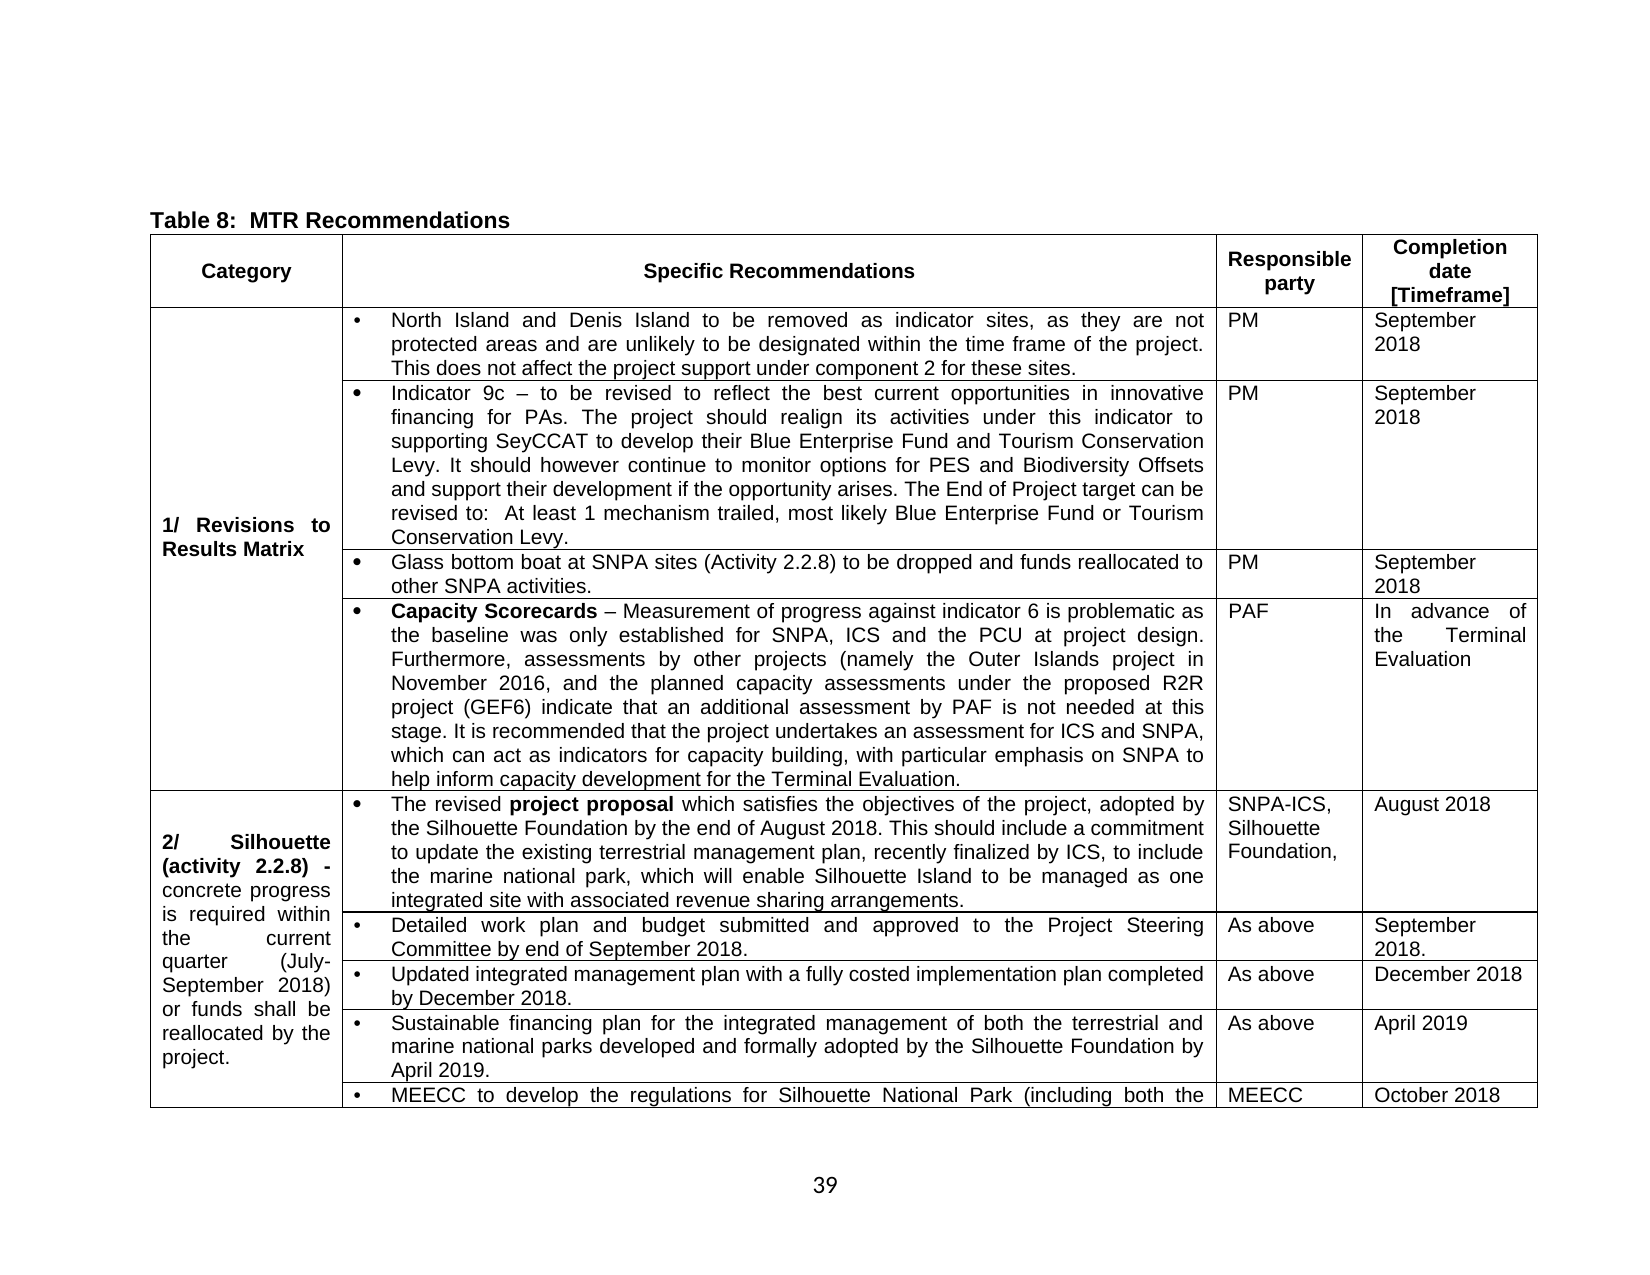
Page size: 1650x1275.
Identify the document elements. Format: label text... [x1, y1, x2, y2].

text Table 8: MTR Recommendations [150, 207, 1500, 234]
table_cell September 2018. [1363, 913, 1537, 960]
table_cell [343, 1083, 1216, 1107]
table_cell Sustainable financing plan for the integrated management of both the terrestrial and marine national parks developed and formally adopted by the Silhouette Foundation by April 2019. [343, 1010, 1216, 1082]
table_cell Updated integrated management plan with a fully costed implementation plan completed by December 2018. [343, 961, 1216, 1009]
table_header Responsible party [1217, 235, 1362, 307]
table_cell September 2018 [1363, 308, 1537, 380]
table_cell 2/ Silhouette (activity 2.2.8) - concrete progress is required within the current quarter (July- September 2018) or funds shall be reallocated by the project. [151, 791, 342, 1107]
table_cell As above [1217, 1010, 1362, 1082]
table_cell September 2018 [1363, 381, 1537, 548]
table_cell North Island and Denis Island to be removed as indicator sites, as they are not protected areas and are unlikely to be designated within the time frame of the project. This does not affect the project support under component 2 for these sites. [343, 308, 1216, 380]
table_cell April 2019 [1363, 1010, 1537, 1082]
table_header Specific Recommendations [343, 235, 1216, 307]
table_cell 1/ Revisions to Results Matrix [151, 308, 342, 790]
table_header Category [151, 235, 342, 307]
table_cell In advance of the Terminal Evaluation [1363, 599, 1537, 790]
table_cell Glass bottom boat at SNPA sites (Activity 2.2.8) to be dropped and funds reallocated to other SNPA activities. [343, 550, 1216, 598]
table_cell PM [1217, 550, 1362, 598]
table_cell December 2018 [1363, 961, 1537, 1009]
table_cell September 2018 [1363, 550, 1537, 598]
table_header Completion date [Timeframe] [1363, 235, 1537, 307]
table_cell MEECC [1217, 1083, 1362, 1107]
table_cell Capacity Scorecards – Measurement of progress against indicator 6 is problematic as the baseline was only established for SNPA, ICS and the PCU at project design. Furthermore, assessments by other projects (namely the Outer Islands project in November 2016, and the planned capacity assessments under the proposed R2R project (GEF6) indicate that an additional assessment by PAF is not needed at this stage. It is recommended that the project undertakes an assessment for ICS and SNPA, which can act as indicators for capacity building, with particular emphasis on SNPA to help inform capacity development for the Terminal Evaluation. [343, 599, 1216, 790]
table_cell PM [1217, 308, 1362, 380]
table_cell PM [1217, 381, 1362, 548]
table_cell The revised project proposal which satisfies the objectives of the project, adopted by the Silhouette Foundation by the end of August 2018. This should include a commitment to update the existing terrestrial management plan, recently finalized by ICS, to include the marine national park, which will enable Silhouette Island to be managed as one integrated site with associated revenue sharing arrangements. [343, 791, 1216, 911]
table_cell As above [1217, 913, 1362, 960]
table_cell As above [1217, 961, 1362, 1009]
table_cell PAF [1217, 599, 1362, 790]
table_cell Indicator 9c – to be revised to reflect the best current opportunities in innovative financing for PAs. The project should realign its activities under this indicator to supporting SeyCCAT to develop their Blue Enterprise Fund and Tourism Conservation Levy. It should however continue to monitor options for PES and Biodiversity Offsets and support their development if the opportunity arises. The End of Project target can be revised to: At least 1 mechanism trailed, most likely Blue Enterprise Fund or Tourism Conservation Levy. [343, 381, 1216, 548]
table_cell October 2018 [1363, 1083, 1537, 1107]
table_cell Detailed work plan and budget submitted and approved to the Project Steering Committee by end of September 2018. [343, 913, 1216, 960]
table_cell SNPA-ICS, Silhouette Foundation, [1217, 791, 1362, 911]
table_cell August 2018 [1363, 791, 1537, 911]
